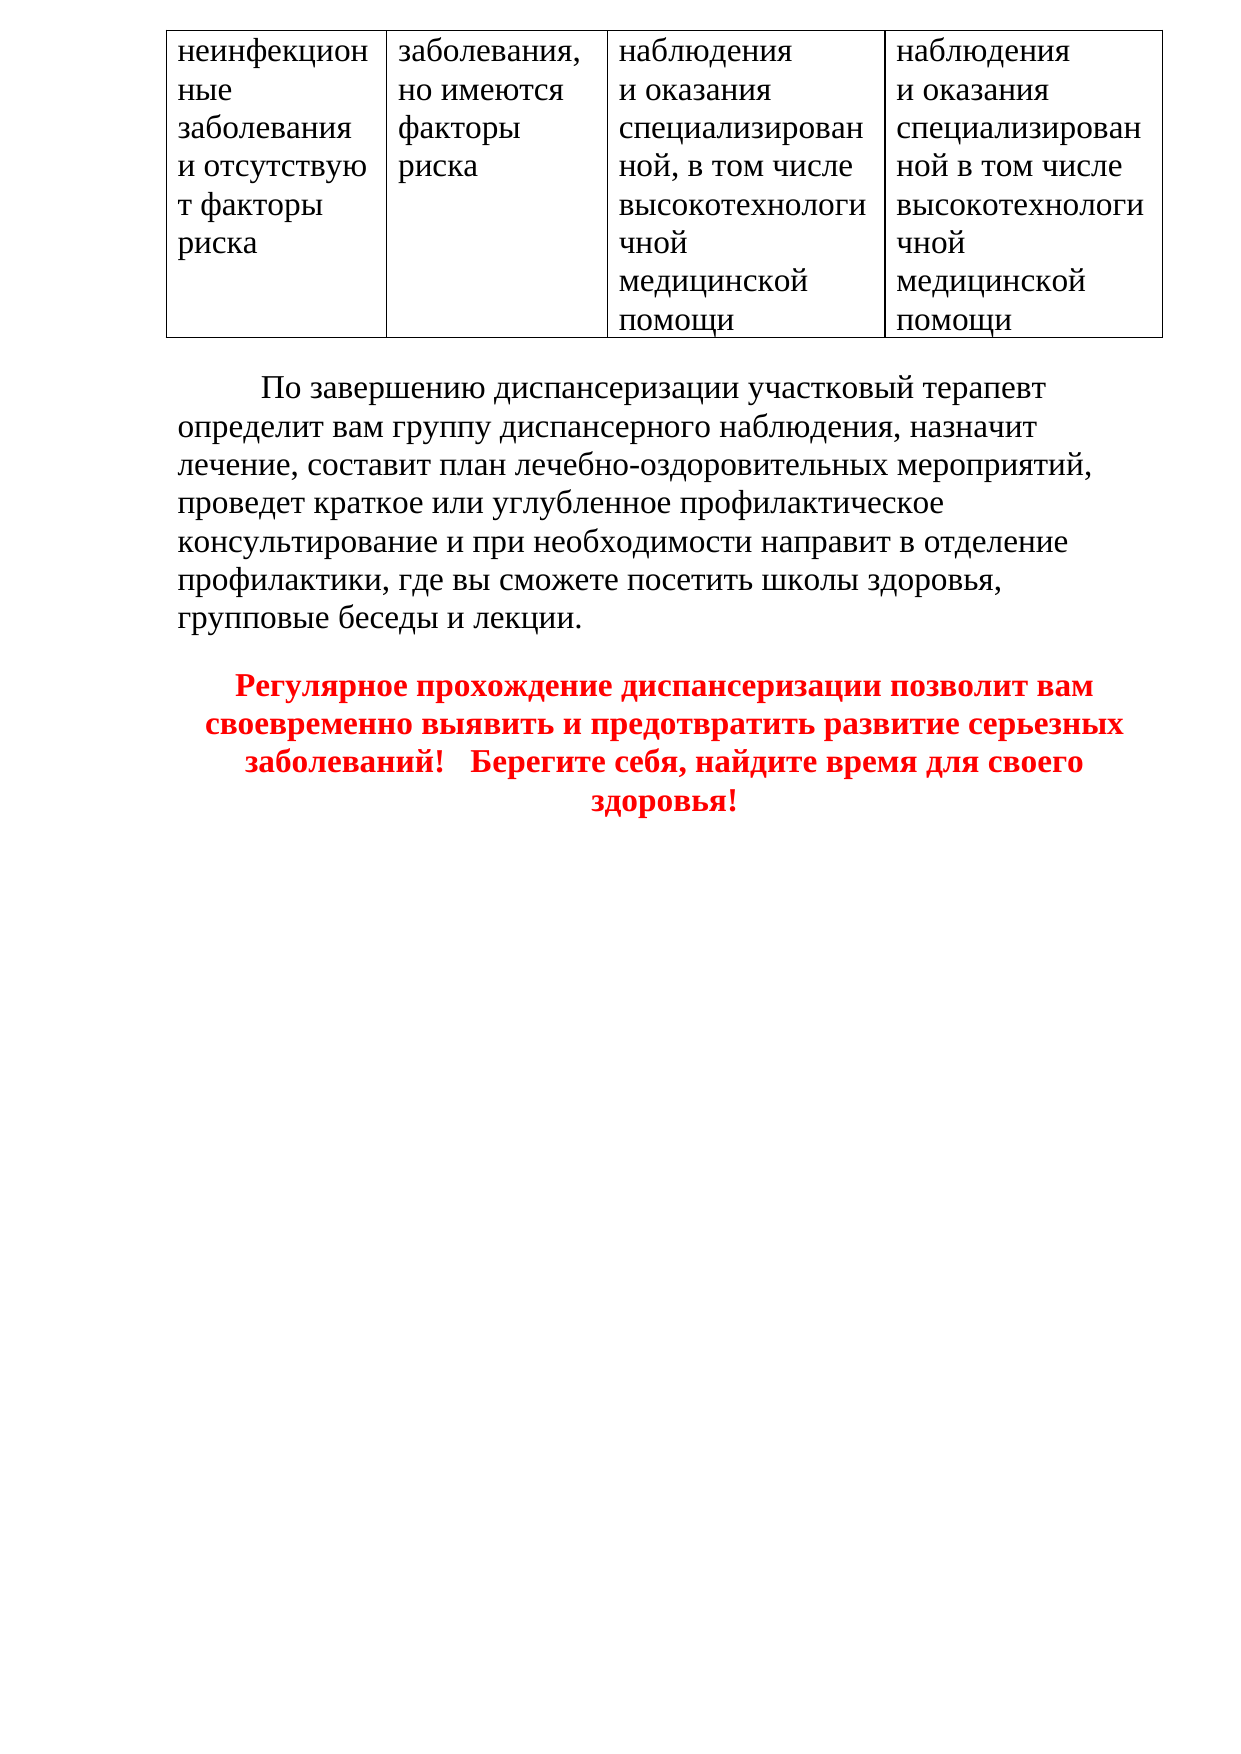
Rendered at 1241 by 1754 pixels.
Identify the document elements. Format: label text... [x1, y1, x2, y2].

text Регулярное прохождение диспансеризации позволит вам своевременно выявить и предотвратить развитие серьезных заболеваний! Берегите себя, найдите время для своего здоровья! [177, 665, 1152, 818]
text По завершению диспансеризации участковый терапевт определит вам группу диспансерного наблюдения, назначит лечение, составит план лечебно-оздоровительных мероприятий, проведет краткое или углубленное профилактическое консультирование и при необходимости направит в отделение профилактики, где вы сможете посетить школы здоровья, групповые беседы и лекции. [177, 367, 1152, 636]
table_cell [886, 31, 1162, 337]
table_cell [608, 31, 884, 337]
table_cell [387, 31, 607, 337]
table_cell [167, 31, 386, 337]
